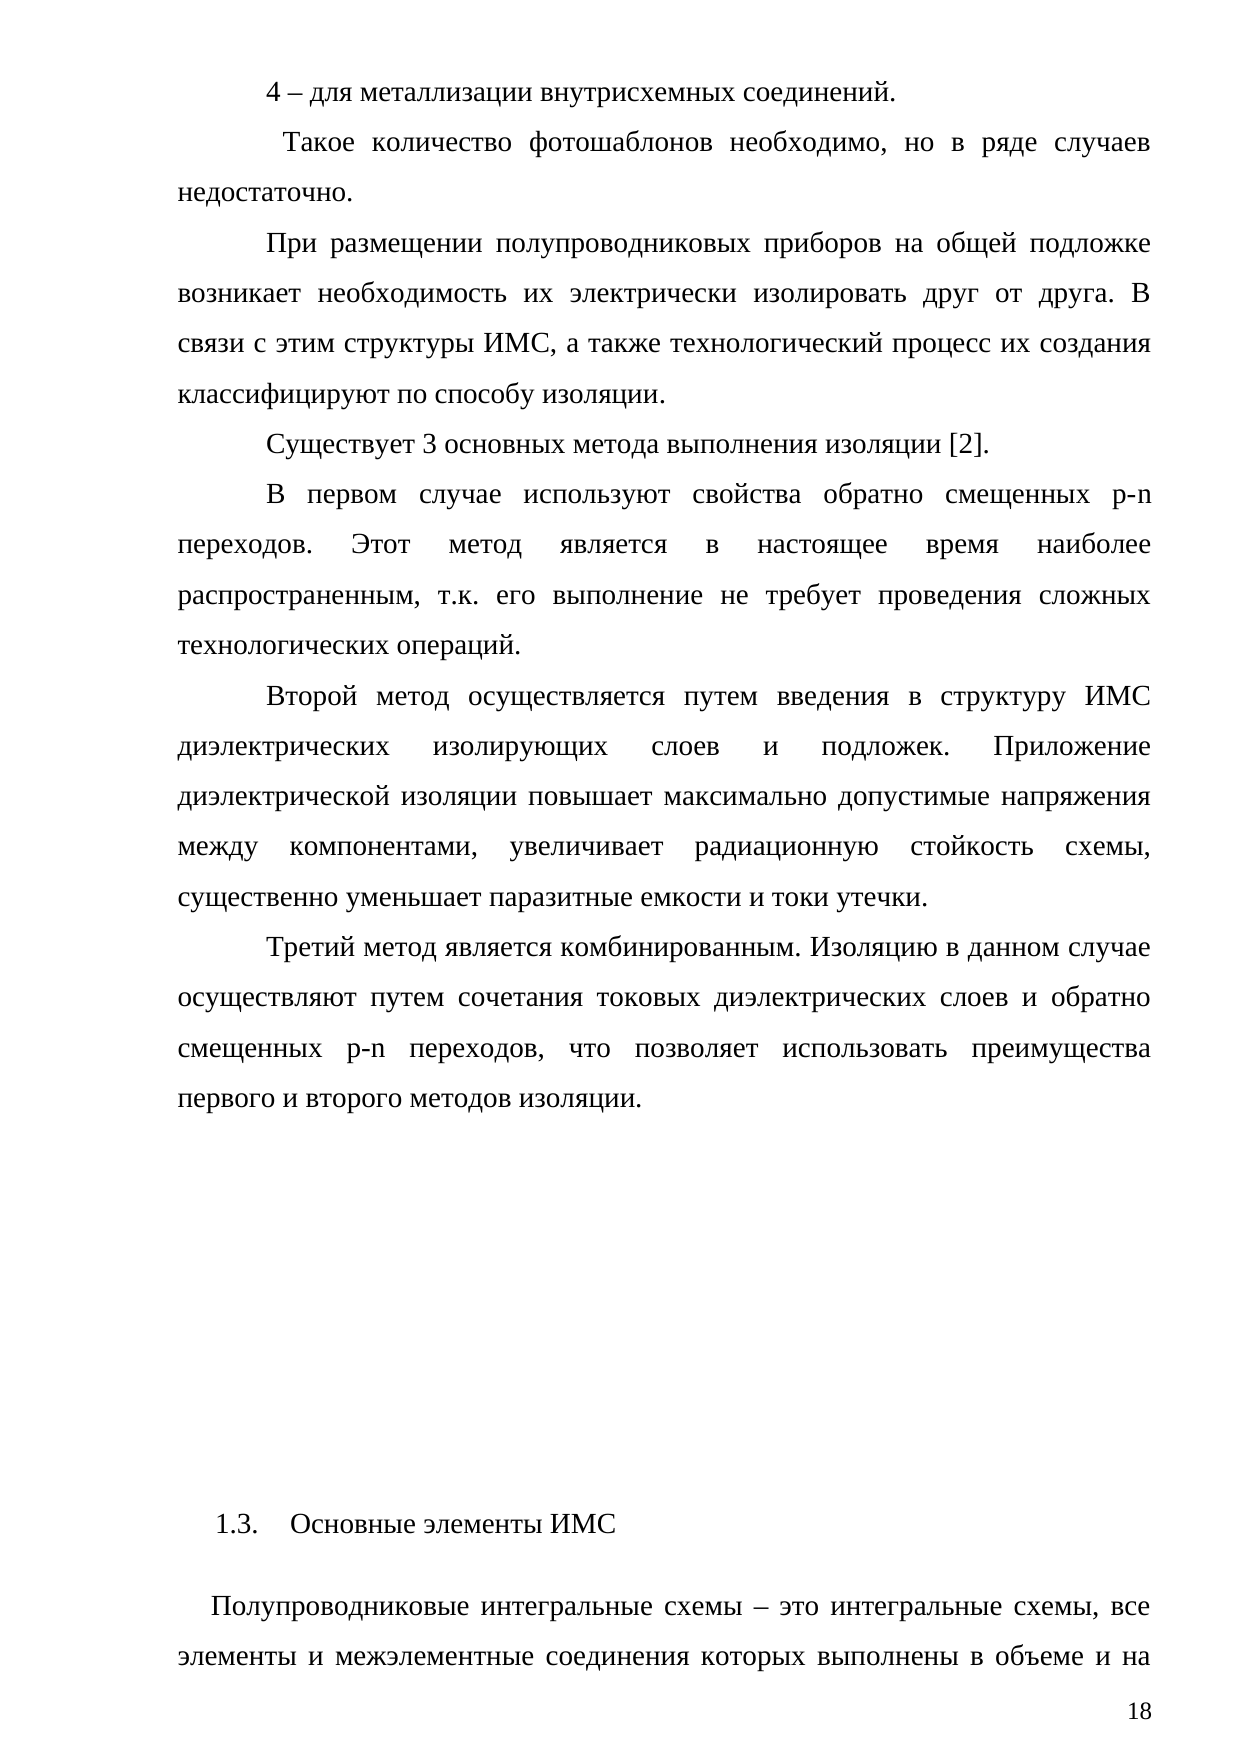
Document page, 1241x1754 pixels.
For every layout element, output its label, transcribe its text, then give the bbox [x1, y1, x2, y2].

text В первом случае используют свойства обратно смещенных р-n переходов. Этот метод является в настоящее время наиболее распространенным, т.к. его выполнение не требует проведения сложных технологических операций. [177, 476, 1152, 661]
text При размещении полупроводниковых приборов на общей подложке возникает необходимость их электрически изолировать друг от друга. В связи с этим структуры ИМС, а также технологический процесс их создания классифицируют по способу изоляции. [177, 225, 1152, 409]
text Существует 3 основных метода выполнения изоляции [2]. [177, 426, 1152, 459]
text Такое количество фотошаблонов необходимо, но в ряде случаев недостаточно. [177, 124, 1152, 208]
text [177, 1588, 1152, 1672]
text Второй метод осуществляется путем введения в структуру ИМС диэлектрических изолирующих слоев и подложек. Приложение диэлектрической изоляции повышает максимально допустимые напряжения между компонентами, увеличивает радиационную стойкость схемы, существенно уменьшает паразитные емкости и токи утечки. [177, 678, 1152, 912]
list Основные элементы ИМС [215, 1507, 1152, 1540]
text 4 – для металлизации внутрисхемных соединений. [177, 74, 1152, 107]
text Третий метод является комбинированным. Изоляцию в данном случае осуществляют путем сочетания токовых диэлектрических слоев и обратно смещенных р-n переходов, что позволяет использовать преимущества первого и второго методов изоляции. [177, 929, 1152, 1114]
